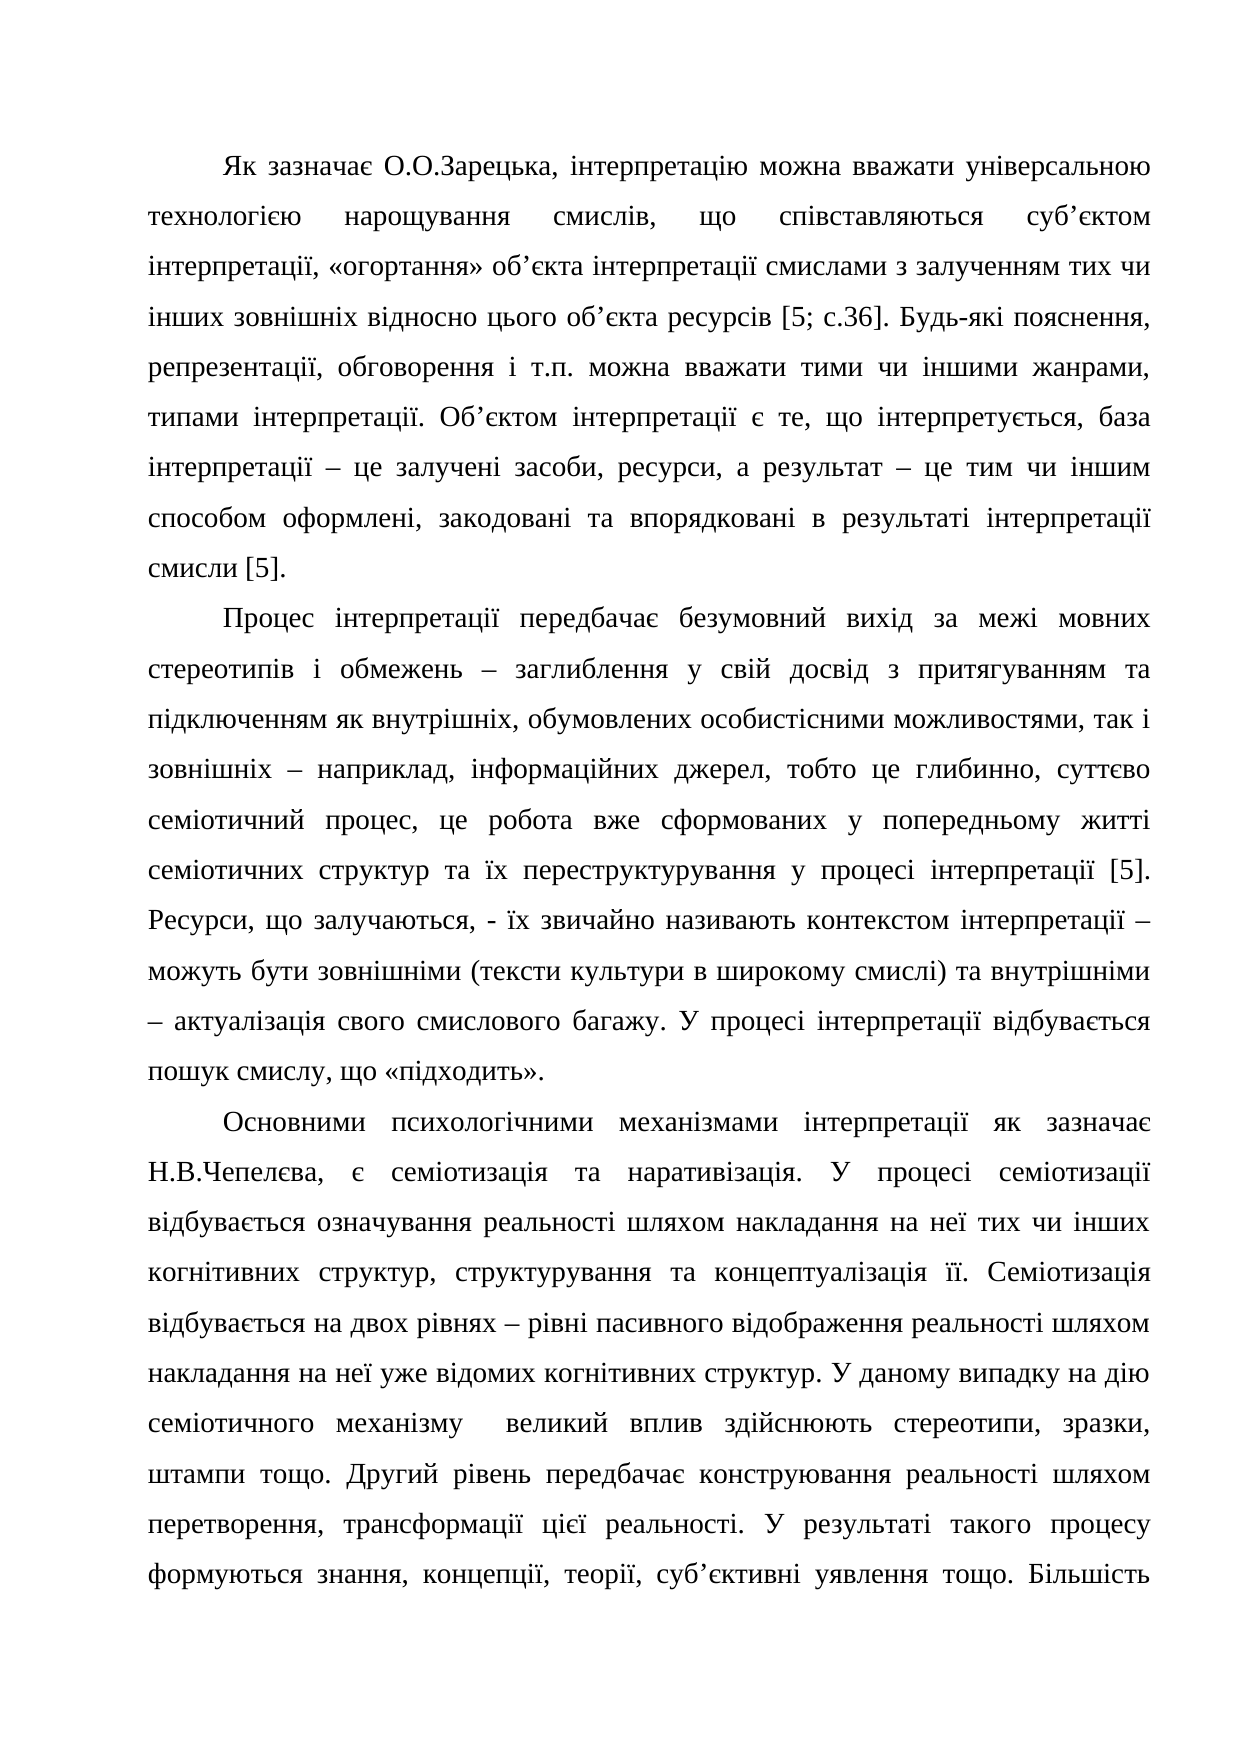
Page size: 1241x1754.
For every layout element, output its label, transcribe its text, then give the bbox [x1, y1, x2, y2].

text Як зазначає О.О.Зарецька, інтерпретацію можна вважати універсальною технологією нарощування смислів, що співставляються суб’єктом інтерпретації, «огортання» об’єкта інтерпретації смислами з залученням тих чи інших зовнішніх відносно цього об’єкта ресурсів [5; с.36]. Будь-які пояснення, репрезентації, обговорення і т.п. можна вважати тими чи іншими жанрами, типами інтерпретації. Об’єктом інтерпретації є те, що інтерпретується, база інтерпретації – це залучені засоби, ресурси, а результат – це тим чи іншим способом оформлені, закодовані та впорядковані в результаті інтерпретації смисли [5]. [148, 148, 1152, 584]
text Процес інтерпретації передбачає безумовний вихід за межі мовних стереотипів і обмежень – заглиблення у свій досвід з притягуванням та підключенням як внутрішніх, обумовлених особистісними можливостями, так і зовнішніх – наприклад, інформаційних джерел, тобто це глибинно, суттєво семіотичний процес, це робота вже сформованих у попередньому житті семіотичних структур та їх переструктурування у процесі інтерпретації [5]. Ресурси, що залучаються, - їх звичайно називають контекстом інтерпретації – можуть бути зовнішніми (тексти культури в широкому смислі) та внутрішніми – актуалізація свого смислового багажу. У процесі інтерпретації відбувається пошук смислу, що «підходить». [148, 601, 1152, 1087]
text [148, 1104, 1152, 1590]
